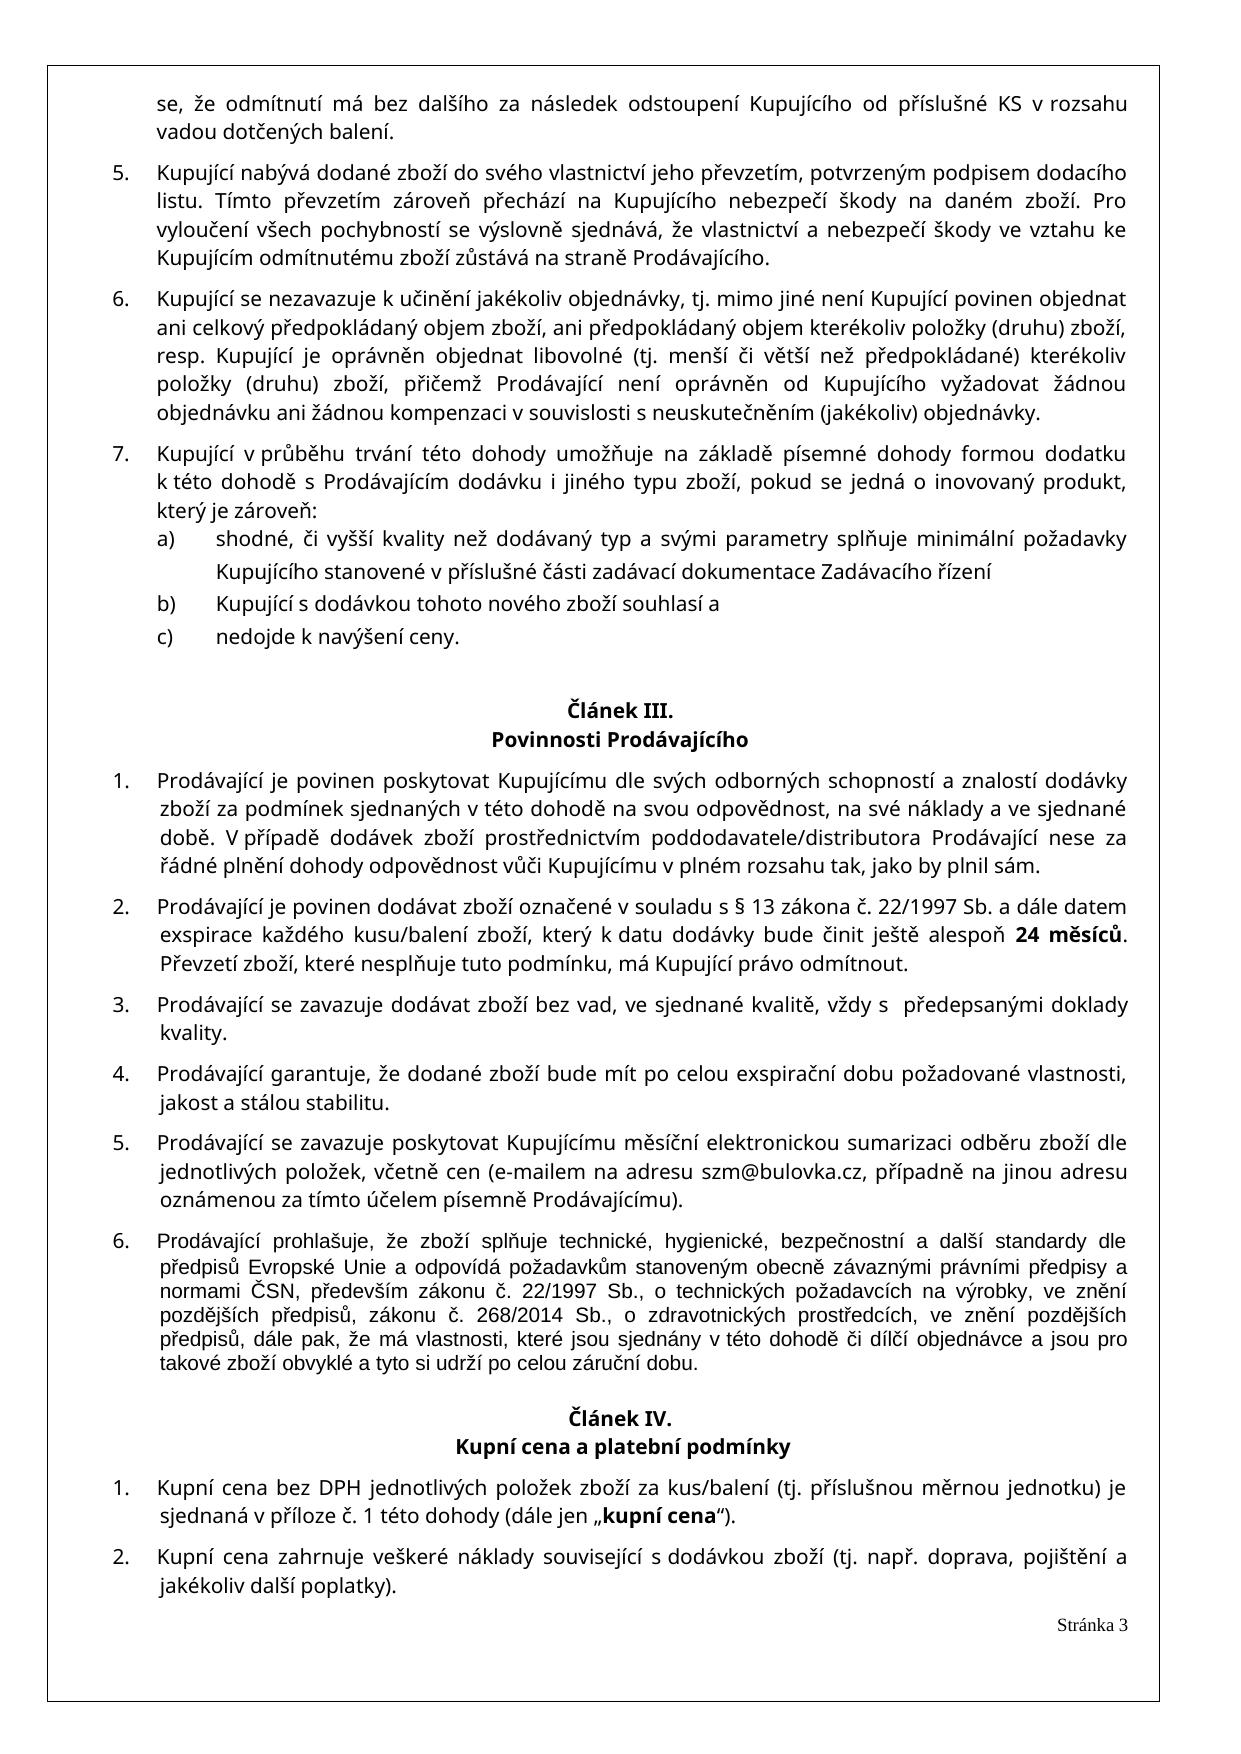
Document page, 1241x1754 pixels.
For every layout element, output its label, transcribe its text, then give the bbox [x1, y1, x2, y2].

list Prodávající prohlašuje, že zboží splňuje technické, hygienické, bezpečnostní a další standardy dle předpisů Evropské Unie a odpovídá požadavkům stanoveným obecně závaznými právními předpisy a normami ČSN, především zákonu č. 22/1997 Sb., o technických požadavcích na výrobky, ve znění pozdějších předpisů, zákonu č. 268/2014 Sb., o zdravotnických prostředcích, ve znění pozdějších předpisů, dále pak, že má vlastnosti, které jsou sjednány v této dohodě či dílčí objednávce a jsou pro takové zboží obvyklé a tyto si udrží po celou záruční dobu. [112, 1226, 1128, 1374]
list Prodávající je povinen poskytovat Kupujícímu dle svých odborných schopností a znalostí dodávky zboží za podmínek sjednaných v této dohodě na svou odpovědnost, na své náklady a ve sjednané době. V případě dodávek zboží prostřednictvím poddodavatele/distributora Prodávající nese za řádné plnění dohody odpovědnost vůči Kupujícímu v plném rozsahu tak, jako by plnil sám. [112, 766, 1128, 879]
text b) Kupující s dodávkou tohoto nového zboží souhlasí a [157, 589, 1128, 618]
list Kupující v průběhu trvání této dohody umožňuje na základě písemné dohody formou dodatku k této dohodě s Prodávajícím dodávku i jiného typu zboží, pokud se jedná o inovovaný produkt, který je zároveň: [112, 439, 1128, 524]
text a) shodné, či vyšší kvality než dodávaný typ a svými parametry splňuje minimální požadavky Kupujícího stanovené v příslušné části zadávací dokumentace Zadávacího řízení [157, 524, 1128, 585]
list Kupující se nezavazuje k učinění jakékoliv objednávky, tj. mimo jiné není Kupující povinen objednat ani celkový předpokládaný objem zboží, ani předpokládaný objem kterékoliv položky (druhu) zboží, resp. Kupující je oprávněn objednat libovolné (tj. menší či větší než předpokládané) kterékoliv položky (druhu) zboží, přičemž Prodávající není oprávněn od Kupujícího vyžadovat žádnou objednávku ani žádnou kompenzaci v souvislosti s neuskutečněním (jakékoliv) objednávky. [112, 284, 1128, 426]
list Prodávající se zavazuje dodávat zboží bez vad, ve sjednané kvalitě, vždy s předepsanými doklady kvality. [112, 990, 1128, 1047]
list Prodávající se zavazuje poskytovat Kupujícímu měsíční elektronickou sumarizaci odběru zboží dle jednotlivých položek, včetně cen (e-mailem na adresu szm@bulovka.cz, případně na jinou adresu oznámenou za tímto účelem písemně Prodávajícímu). [112, 1128, 1128, 1214]
text Článek IV. [112, 1404, 1128, 1432]
list Prodávající garantuje, že dodané zboží bude mít po celou exspirační dobu požadované vlastnosti, jakost a stálou stabilitu. [112, 1059, 1128, 1116]
list Kupující nabývá dodané zboží do svého vlastnictví jeho převzetím, potvrzeným podpisem dodacího listu. Tímto převzetím zároveň přechází na Kupujícího nebezpečí škody na daném zboží. Pro vyloučení všech pochybností se výslovně sjednává, že vlastnictví a nebezpečí škody ve vztahu ke Kupujícím odmítnutému zboží zůstává na straně Prodávajícího. [112, 158, 1128, 272]
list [112, 89, 1128, 146]
text Povinnosti Prodávajícího [112, 725, 1128, 753]
list Kupní cena zahrnuje veškeré náklady související s dodávkou zboží (tj. např. doprava, pojištění a jakékoliv další poplatky). [112, 1542, 1128, 1599]
list Prodávající je povinen dodávat zboží označené v souladu s § 13 zákona č. 22/1997 Sb. a dále datem exspirace každého kusu/balení zboží, který k datu dodávky bude činit ještě alespoň 24 měsíců. Převzetí zboží, které nesplňuje tuto podmínku, má Kupující právo odmítnout. [112, 892, 1128, 977]
text Článek III. [112, 696, 1128, 725]
text c) nedojde k navýšení ceny. [157, 622, 1128, 651]
list Kupní cena bez DPH jednotlivých položek zboží za kus/balení (tj. příslušnou měrnou jednotku) je sjednaná v příloze č. 1 této dohody (dále jen „kupní cena“). [112, 1473, 1128, 1530]
text Kupní cena a platební podmínky [112, 1432, 1128, 1461]
